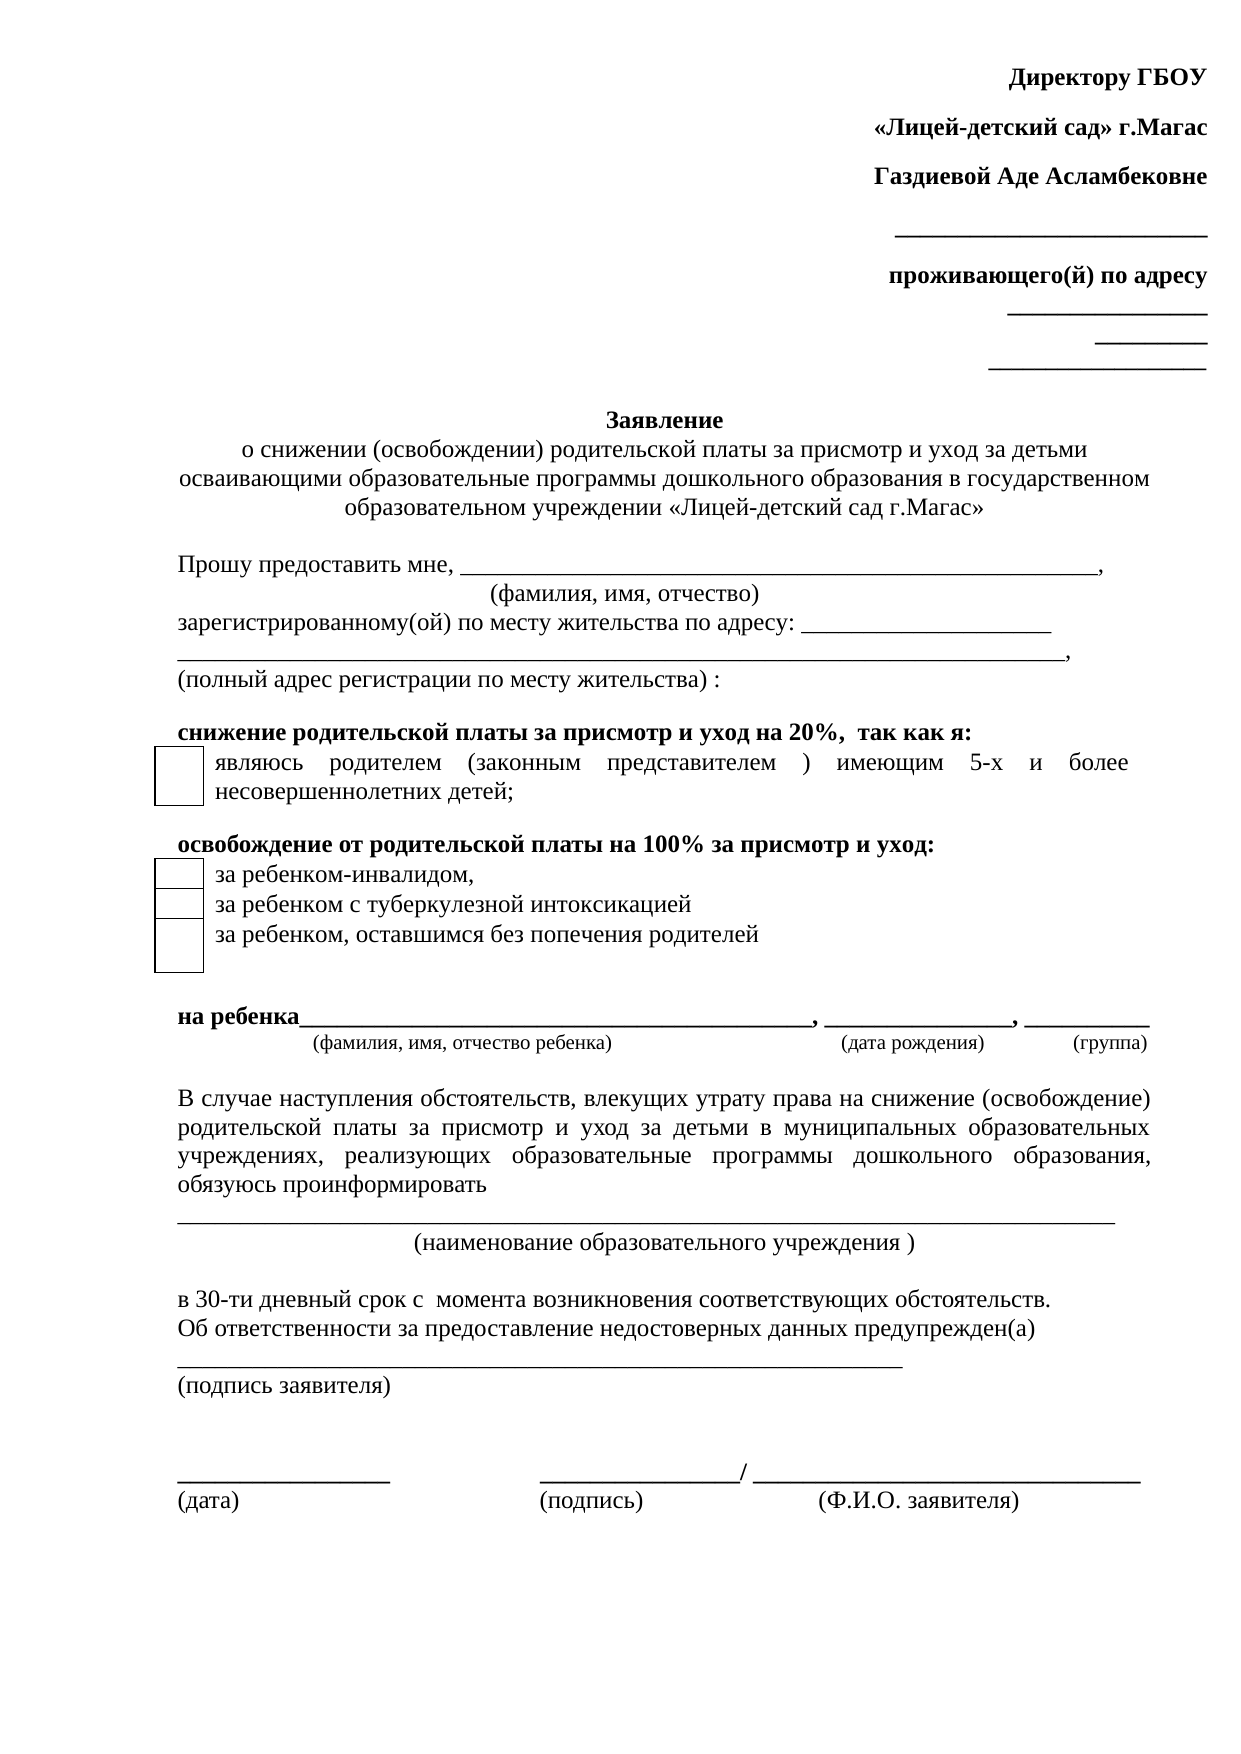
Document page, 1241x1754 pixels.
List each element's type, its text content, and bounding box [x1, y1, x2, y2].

text (подпись заявителя) [177, 1371, 1152, 1399]
text о снижении (освобождении) родительской платы за присмотр и уход за детьми [177, 434, 1152, 463]
table_header за ребенком-инвалидом, [204, 858, 1141, 888]
table_cell за ребенком, оставшимся без попечения родителей [204, 918, 1104, 972]
text Прошу предоставить мне, ___________________________________________________, [177, 549, 1152, 578]
text на ребенка_________________________________________, _______________, __________ [177, 1001, 1152, 1030]
text В случае наступления обстоятельств, влекущих утрату права на снижение (освобождение) родительской платы за присмотр и уход за детьми в муниципальных образовательных учреждениях, реализующих образовательные программы дошкольного образования, обязуюсь проинформировать [177, 1083, 1152, 1198]
text Заявление [177, 406, 1152, 434]
text (дата) (подпись) (Ф.И.О. заявителя) [177, 1486, 1152, 1514]
table_header являюсь родителем (законным представителем ) имеющим 5-х и более несовершеннолетних детей; [204, 746, 1141, 804]
table_header [156, 747, 203, 804]
table_header [156, 859, 203, 888]
text (наименование образовательного учреждения ) [177, 1227, 1152, 1256]
text Об ответственности за предоставление недостоверных данных предупрежден(а) [177, 1313, 1152, 1342]
text ___________________________________________________________________________ [177, 1198, 1152, 1227]
text (фамилия, имя, отчество) [177, 578, 1152, 607]
text (фамилия, имя, отчество ребенка) (дата рождения) (группа) [177, 1030, 1152, 1054]
text зарегистрированному(ой) по месту жительства по адресу: ____________________ [177, 607, 1152, 636]
text в 30-ти дневный срок с момента возникновения соответствующих обстоятельств. [177, 1284, 1152, 1313]
text _______________________________________________________________________, [177, 636, 1152, 664]
table_cell [156, 919, 203, 972]
text осваивающими образовательные программы дошкольного образования в государственном образовательном учреждении «Лицей-детский сад г.Магас» [177, 463, 1152, 521]
table_cell за ребенком с туберкулезной интоксикацией [204, 888, 1141, 918]
text освобождение от родительской платы на 100% за присмотр и уход: [177, 829, 1152, 858]
text _________________ ________________/ _______________________________ [177, 1457, 1152, 1486]
text __________________________________________________________ [177, 1342, 1152, 1371]
text (полный адрес регистрации по месту жительства) : [177, 664, 1152, 693]
table_cell [156, 889, 203, 918]
text снижение родительской платы за присмотр и уход на 20%, так как я: [177, 717, 1152, 746]
